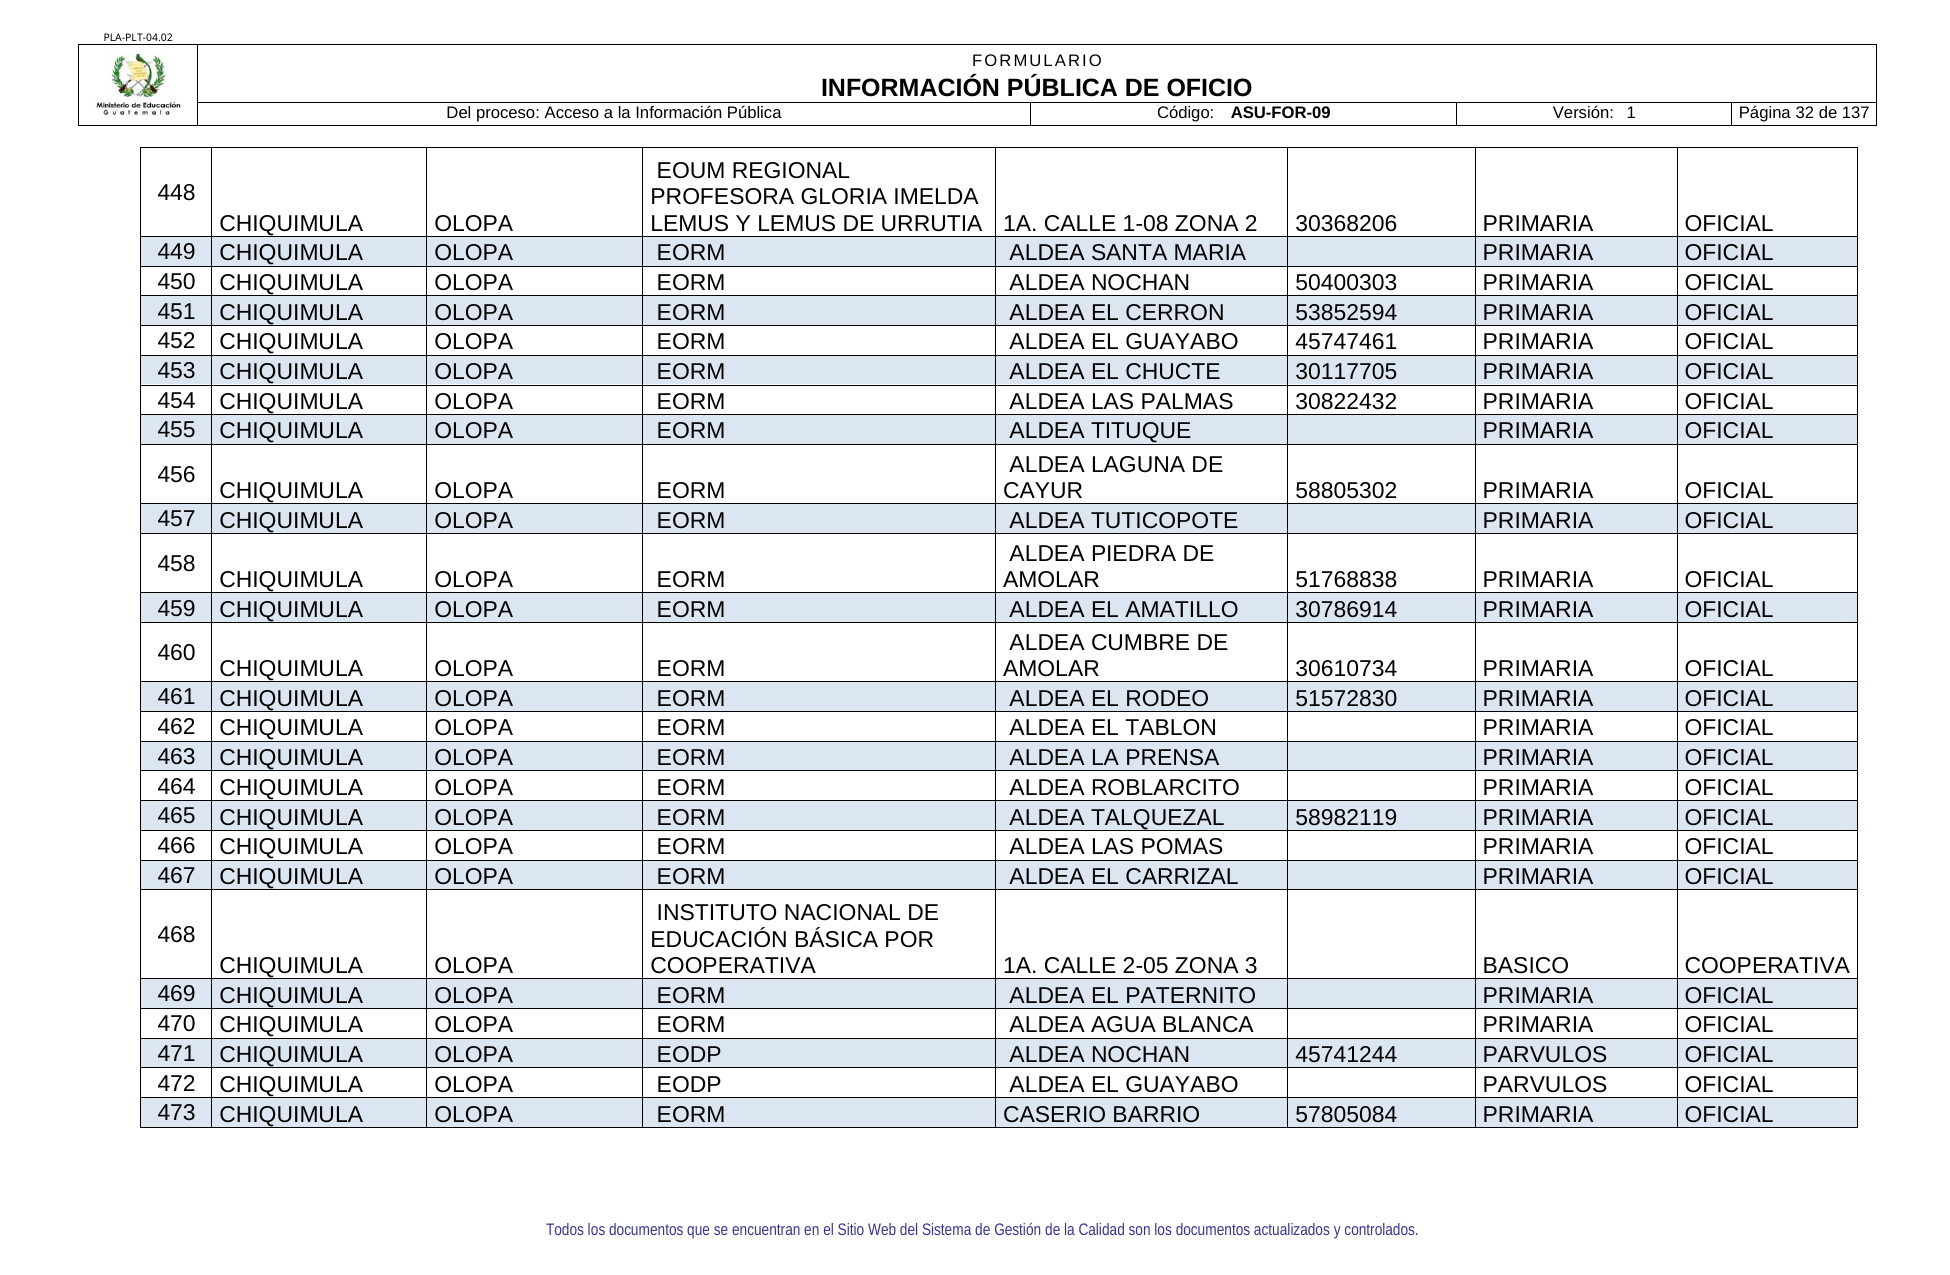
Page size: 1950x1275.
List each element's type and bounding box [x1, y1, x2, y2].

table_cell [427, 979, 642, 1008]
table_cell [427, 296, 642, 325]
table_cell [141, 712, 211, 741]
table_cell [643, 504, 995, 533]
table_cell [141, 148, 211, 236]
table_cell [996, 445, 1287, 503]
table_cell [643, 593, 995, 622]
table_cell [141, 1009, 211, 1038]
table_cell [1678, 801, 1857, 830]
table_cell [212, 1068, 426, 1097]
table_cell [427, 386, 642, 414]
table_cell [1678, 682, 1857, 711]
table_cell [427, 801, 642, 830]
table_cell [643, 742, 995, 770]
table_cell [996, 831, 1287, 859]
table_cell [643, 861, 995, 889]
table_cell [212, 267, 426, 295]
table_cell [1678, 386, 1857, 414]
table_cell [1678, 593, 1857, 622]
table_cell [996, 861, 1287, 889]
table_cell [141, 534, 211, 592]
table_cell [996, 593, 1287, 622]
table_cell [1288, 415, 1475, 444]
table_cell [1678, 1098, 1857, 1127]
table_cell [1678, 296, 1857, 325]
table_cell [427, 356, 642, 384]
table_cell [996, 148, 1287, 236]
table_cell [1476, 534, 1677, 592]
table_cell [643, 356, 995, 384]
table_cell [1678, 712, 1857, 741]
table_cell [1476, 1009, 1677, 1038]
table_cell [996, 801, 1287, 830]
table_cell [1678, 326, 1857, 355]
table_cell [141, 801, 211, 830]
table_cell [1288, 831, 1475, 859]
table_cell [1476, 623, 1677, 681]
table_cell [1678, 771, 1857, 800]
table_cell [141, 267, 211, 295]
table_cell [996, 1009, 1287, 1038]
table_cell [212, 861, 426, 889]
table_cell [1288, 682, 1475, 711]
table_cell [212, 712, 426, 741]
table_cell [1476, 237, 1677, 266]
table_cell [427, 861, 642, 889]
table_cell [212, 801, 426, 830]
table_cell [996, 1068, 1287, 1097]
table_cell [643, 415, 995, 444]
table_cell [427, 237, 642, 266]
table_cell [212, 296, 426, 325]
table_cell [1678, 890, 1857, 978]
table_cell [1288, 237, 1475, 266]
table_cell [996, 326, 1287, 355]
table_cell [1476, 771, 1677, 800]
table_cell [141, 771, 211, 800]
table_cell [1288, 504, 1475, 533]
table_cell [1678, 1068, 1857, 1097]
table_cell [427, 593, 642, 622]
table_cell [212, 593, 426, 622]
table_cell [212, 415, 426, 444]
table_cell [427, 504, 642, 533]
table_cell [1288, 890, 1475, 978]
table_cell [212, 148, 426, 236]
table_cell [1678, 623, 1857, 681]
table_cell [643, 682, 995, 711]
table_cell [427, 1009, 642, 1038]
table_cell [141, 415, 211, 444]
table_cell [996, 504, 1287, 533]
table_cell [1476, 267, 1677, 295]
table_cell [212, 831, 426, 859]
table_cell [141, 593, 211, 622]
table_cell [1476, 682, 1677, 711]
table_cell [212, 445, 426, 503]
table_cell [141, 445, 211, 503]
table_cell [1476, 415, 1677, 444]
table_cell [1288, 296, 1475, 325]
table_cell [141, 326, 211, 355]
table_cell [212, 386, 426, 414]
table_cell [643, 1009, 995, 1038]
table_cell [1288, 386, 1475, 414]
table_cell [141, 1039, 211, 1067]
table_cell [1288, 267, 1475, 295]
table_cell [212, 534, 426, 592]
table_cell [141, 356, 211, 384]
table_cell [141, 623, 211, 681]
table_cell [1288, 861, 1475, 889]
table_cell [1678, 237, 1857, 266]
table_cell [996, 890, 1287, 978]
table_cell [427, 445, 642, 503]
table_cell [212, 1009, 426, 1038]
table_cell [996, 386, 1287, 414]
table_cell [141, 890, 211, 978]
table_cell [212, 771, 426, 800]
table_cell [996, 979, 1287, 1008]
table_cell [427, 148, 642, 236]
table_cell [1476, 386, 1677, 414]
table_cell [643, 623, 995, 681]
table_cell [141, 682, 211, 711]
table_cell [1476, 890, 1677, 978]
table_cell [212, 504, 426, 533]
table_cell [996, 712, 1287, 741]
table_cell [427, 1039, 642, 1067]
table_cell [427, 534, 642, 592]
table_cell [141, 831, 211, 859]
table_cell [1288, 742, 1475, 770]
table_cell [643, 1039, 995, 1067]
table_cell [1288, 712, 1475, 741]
picture [95, 51, 181, 117]
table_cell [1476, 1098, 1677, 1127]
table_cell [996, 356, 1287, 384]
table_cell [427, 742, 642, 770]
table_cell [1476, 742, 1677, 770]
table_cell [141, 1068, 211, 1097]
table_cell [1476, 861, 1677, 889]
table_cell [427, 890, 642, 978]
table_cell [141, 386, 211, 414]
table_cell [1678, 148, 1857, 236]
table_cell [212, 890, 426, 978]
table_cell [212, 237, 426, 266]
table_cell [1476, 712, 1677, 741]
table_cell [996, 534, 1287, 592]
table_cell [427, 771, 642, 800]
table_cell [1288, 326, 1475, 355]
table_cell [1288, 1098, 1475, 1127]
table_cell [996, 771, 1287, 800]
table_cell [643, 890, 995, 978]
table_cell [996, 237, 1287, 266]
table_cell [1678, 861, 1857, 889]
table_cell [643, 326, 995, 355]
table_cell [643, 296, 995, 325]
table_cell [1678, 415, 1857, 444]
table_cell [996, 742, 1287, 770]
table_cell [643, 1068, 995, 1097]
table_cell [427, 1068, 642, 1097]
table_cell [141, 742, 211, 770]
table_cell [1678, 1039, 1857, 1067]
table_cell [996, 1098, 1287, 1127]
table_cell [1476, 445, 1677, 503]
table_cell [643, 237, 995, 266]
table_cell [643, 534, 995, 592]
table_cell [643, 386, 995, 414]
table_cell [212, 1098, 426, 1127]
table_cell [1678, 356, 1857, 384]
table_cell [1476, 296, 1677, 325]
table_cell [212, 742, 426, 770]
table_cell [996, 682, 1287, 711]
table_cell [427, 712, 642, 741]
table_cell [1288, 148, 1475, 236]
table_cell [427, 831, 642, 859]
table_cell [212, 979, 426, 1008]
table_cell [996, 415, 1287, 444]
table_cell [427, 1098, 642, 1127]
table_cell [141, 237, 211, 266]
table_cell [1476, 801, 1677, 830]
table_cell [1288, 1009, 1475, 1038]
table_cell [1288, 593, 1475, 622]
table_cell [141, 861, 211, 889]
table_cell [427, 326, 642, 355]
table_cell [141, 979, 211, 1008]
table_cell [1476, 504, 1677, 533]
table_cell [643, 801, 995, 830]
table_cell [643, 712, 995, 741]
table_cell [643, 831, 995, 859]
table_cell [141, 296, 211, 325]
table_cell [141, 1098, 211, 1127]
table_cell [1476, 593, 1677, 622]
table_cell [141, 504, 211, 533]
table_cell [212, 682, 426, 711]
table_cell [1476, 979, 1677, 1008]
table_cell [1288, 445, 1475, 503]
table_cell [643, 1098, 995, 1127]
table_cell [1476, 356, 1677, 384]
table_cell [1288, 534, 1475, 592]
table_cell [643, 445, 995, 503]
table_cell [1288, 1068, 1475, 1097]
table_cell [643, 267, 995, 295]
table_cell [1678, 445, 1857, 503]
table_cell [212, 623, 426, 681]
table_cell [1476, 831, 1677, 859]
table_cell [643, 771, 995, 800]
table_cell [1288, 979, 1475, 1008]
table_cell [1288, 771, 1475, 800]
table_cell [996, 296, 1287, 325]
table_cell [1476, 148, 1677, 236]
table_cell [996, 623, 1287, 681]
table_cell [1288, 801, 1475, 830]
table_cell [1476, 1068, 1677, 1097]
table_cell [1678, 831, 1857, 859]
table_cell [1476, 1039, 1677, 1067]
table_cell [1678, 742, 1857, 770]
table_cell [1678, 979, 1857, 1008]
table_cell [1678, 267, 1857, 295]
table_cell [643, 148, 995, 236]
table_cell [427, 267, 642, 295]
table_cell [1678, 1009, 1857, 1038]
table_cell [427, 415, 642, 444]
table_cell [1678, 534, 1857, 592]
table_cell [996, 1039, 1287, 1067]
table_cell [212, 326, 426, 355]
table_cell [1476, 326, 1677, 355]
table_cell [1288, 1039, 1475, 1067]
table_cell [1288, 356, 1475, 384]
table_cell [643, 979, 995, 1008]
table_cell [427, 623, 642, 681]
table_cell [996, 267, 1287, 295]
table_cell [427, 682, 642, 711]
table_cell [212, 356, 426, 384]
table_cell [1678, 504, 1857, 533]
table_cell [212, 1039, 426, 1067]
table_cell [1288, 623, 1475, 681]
